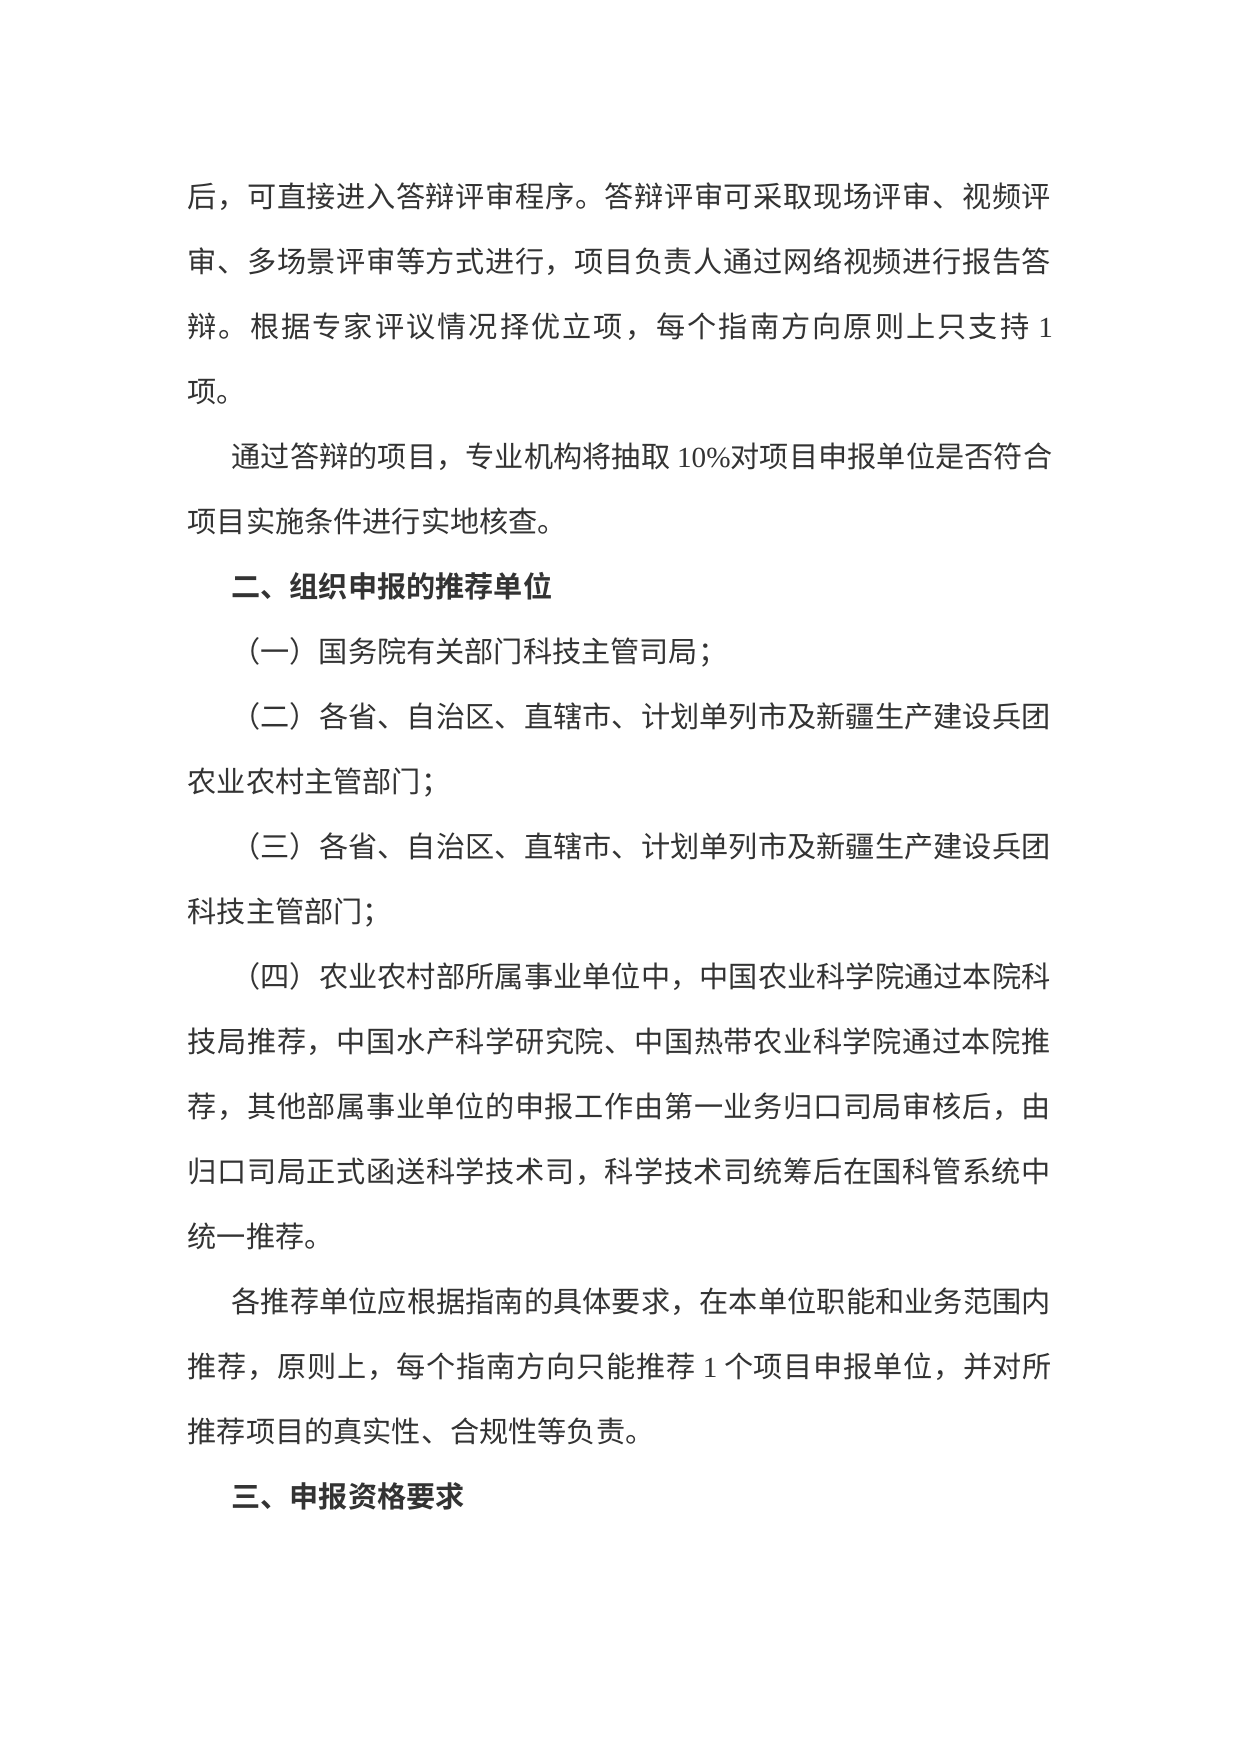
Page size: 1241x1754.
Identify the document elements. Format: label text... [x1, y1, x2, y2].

text （四）农业农村部所属事业单位中，中国农业科学院通过本院科技局推荐，中国水产科学研究院、中国热带农业科学院通过本院推荐，其他部属事业单位的申报工作由第一业务归口司局审核后，由归口司局正式函送科学技术司，科学技术司统筹后在国科管系统中统一推荐。 [187, 942, 1053, 1267]
text （二）各省、自治区、直辖市、计划单列市及新疆生产建设兵团农业农村主管部门； [187, 682, 1053, 812]
text （一）国务院有关部门科技主管司局； [187, 617, 1053, 682]
text （三）各省、自治区、直辖市、计划单列市及新疆生产建设兵团科技主管部门； [187, 812, 1053, 942]
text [187, 162, 1053, 422]
text 二、组织申报的推荐单位 [187, 552, 1053, 617]
text 各推荐单位应根据指南的具体要求，在本单位职能和业务范围内推荐，原则上，每个指南方向只能推荐1个项目申报单位，并对所推荐项目的真实性、合规性等负责。 [187, 1267, 1053, 1462]
text 通过答辩的项目，专业机构将抽取10%对项目申报单位是否符合项目实施条件进行实地核查。 [187, 422, 1053, 552]
text 三、申报资格要求 [187, 1462, 1053, 1527]
